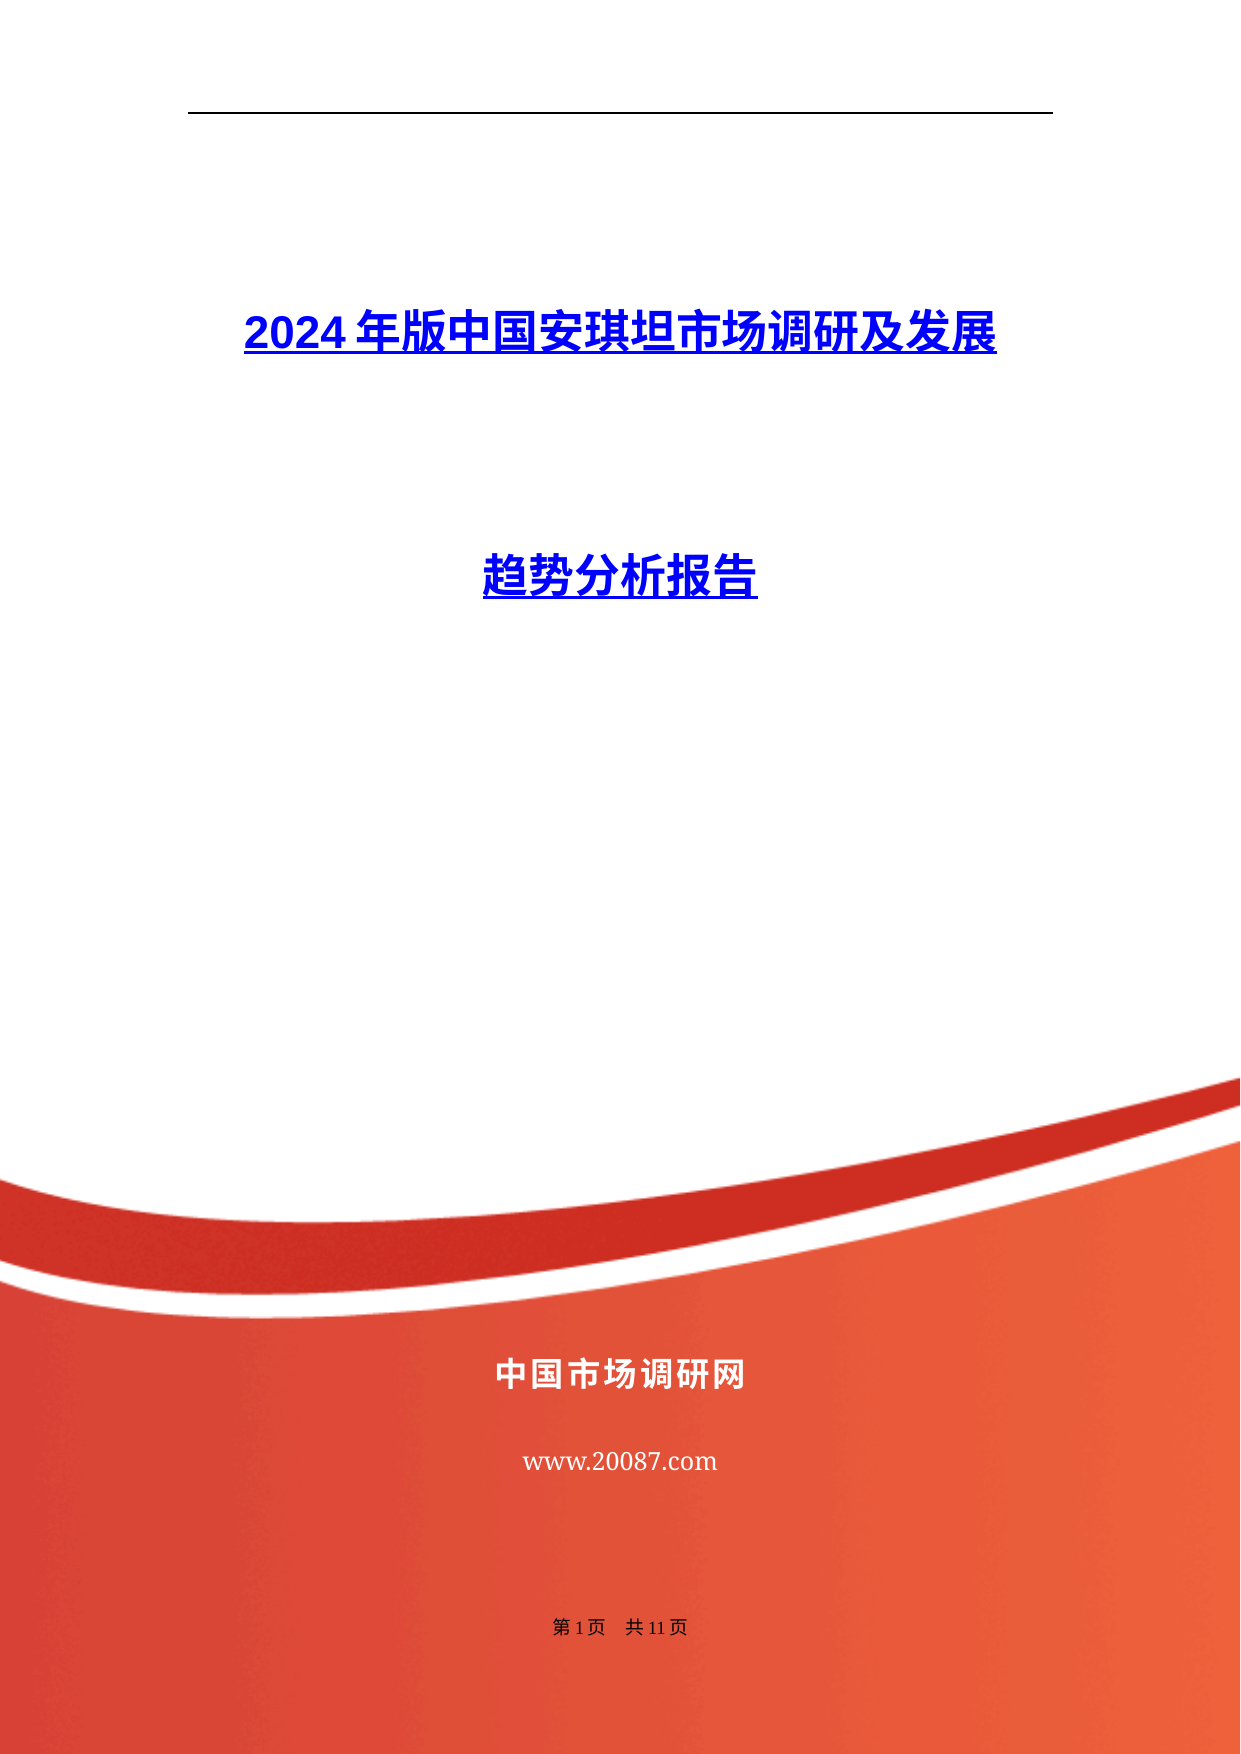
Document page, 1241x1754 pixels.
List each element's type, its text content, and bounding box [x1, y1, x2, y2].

picture [0, 1006, 1241, 1754]
subtitle 中国市场调研网 [187, 1339, 1053, 1404]
text www.20087.com [187, 1428, 1053, 1493]
table_header 2024年版中国安琪坦市场调研及发展趋势分析报告 [188, 207, 1053, 773]
